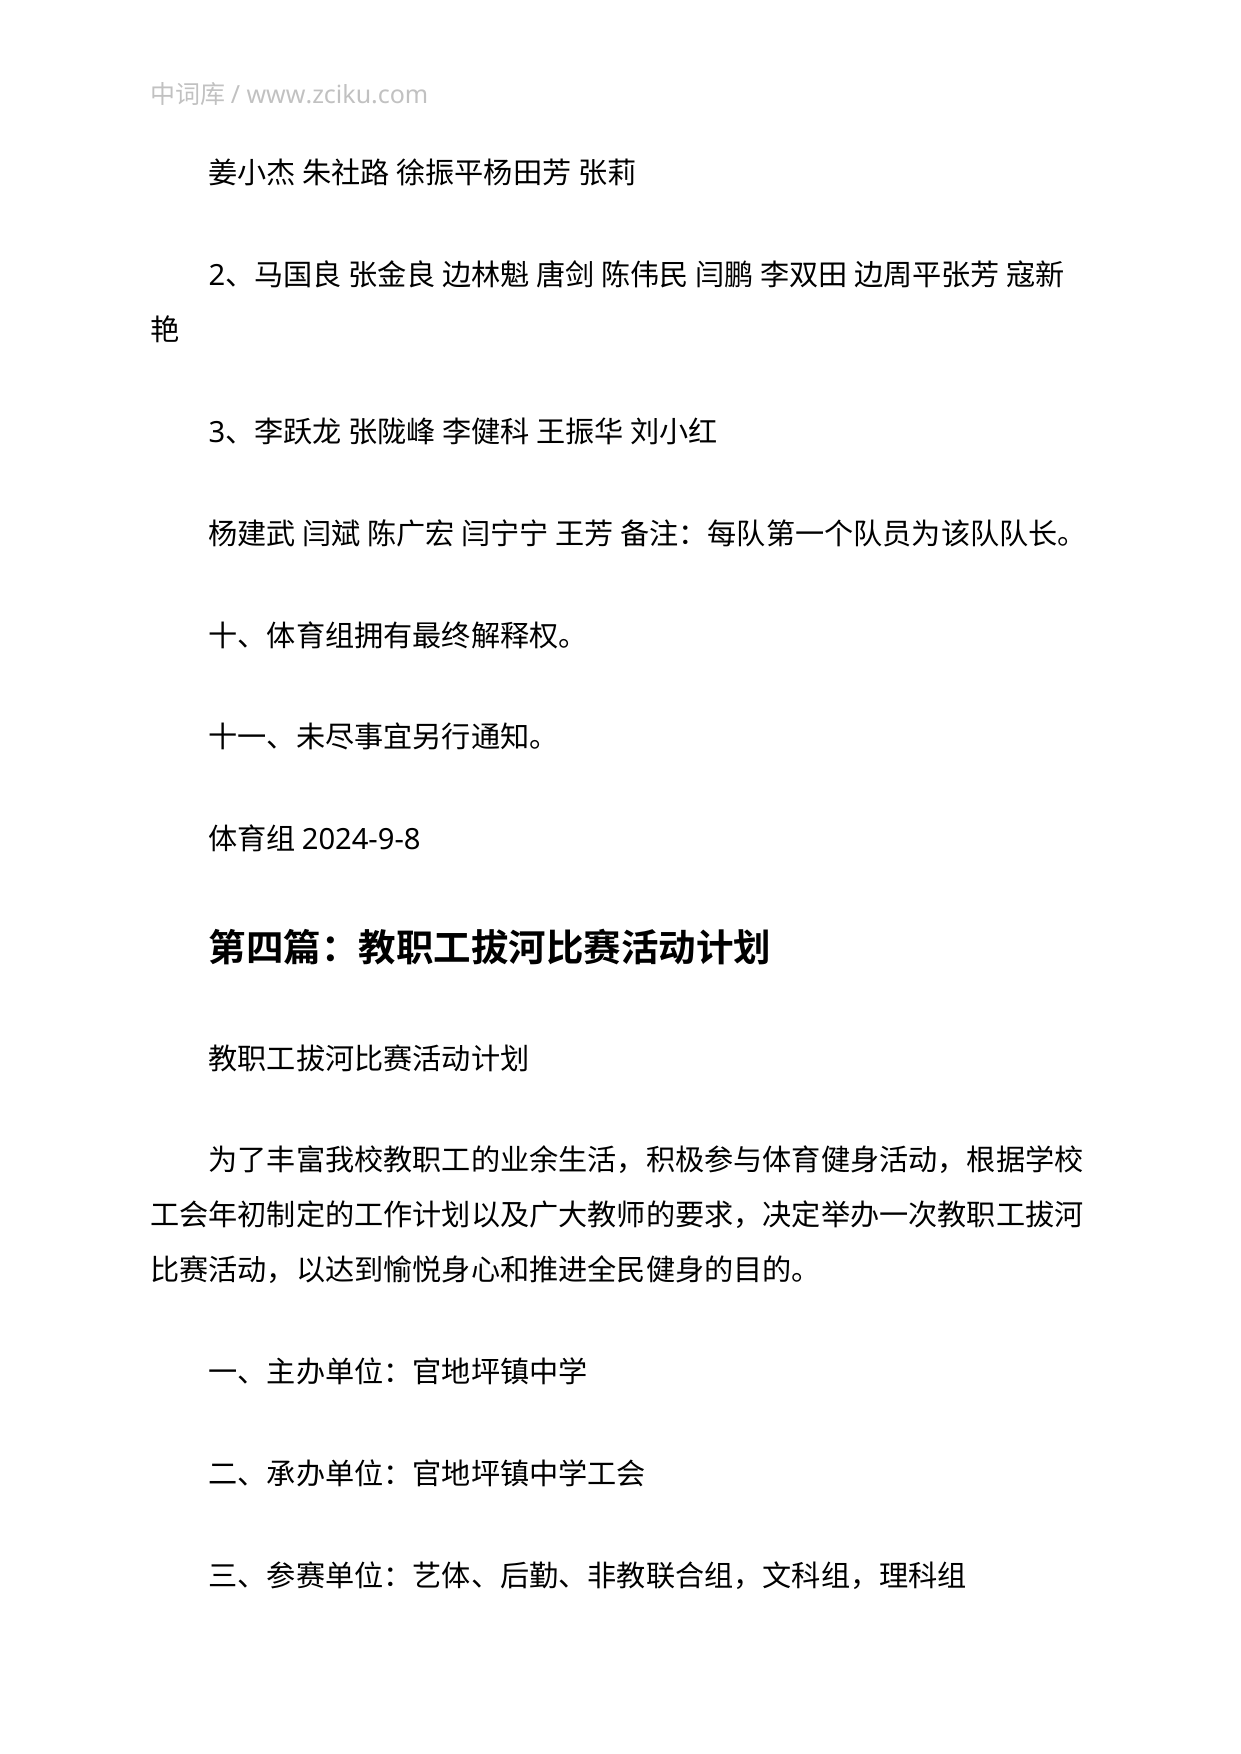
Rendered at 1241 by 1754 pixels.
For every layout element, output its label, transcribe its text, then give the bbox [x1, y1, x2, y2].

text 教职工拔河比赛活动计划 [150, 1035, 1090, 1077]
text 为了丰富我校教职工的业余生活，积极参与体育健身活动，根据学校工会年初制定的工作计划以及广大教师的要求，决定举办一次教职工拔河比赛活动，以达到愉悦身心和推进全民健身的目的。 [150, 1137, 1090, 1289]
text 2、马国良 张金良 边林魁 唐剑 陈伟民 闫鹏 李双田 边周平张芳 寇新艳 [150, 252, 1090, 349]
text 二、承办单位：官地坪镇中学工会 [150, 1450, 1090, 1493]
text 三、参赛单位：艺体、后勤、非教联合组，文科组，理科组 [150, 1552, 1090, 1594]
text 一、主办单位：官地坪镇中学 [150, 1348, 1090, 1391]
text 杨建武 闫斌 陈广宏 闫宁宁 王芳 备注：每队第一个队员为该队队长。 [150, 511, 1090, 553]
text 十一、未尽事宜另行通知。 [150, 714, 1090, 756]
text 体育组2024-9-8 [150, 816, 1090, 858]
text 第四篇：教职工拔河比赛活动计划 [150, 918, 1090, 972]
text 3、李跃龙 张陇峰 李健科 王振华 刘小红 [150, 408, 1090, 451]
text 姜小杰 朱社路 徐振平杨田芳 张莉 [150, 150, 1090, 192]
text 十、体育组拥有最终解释权。 [150, 612, 1090, 654]
